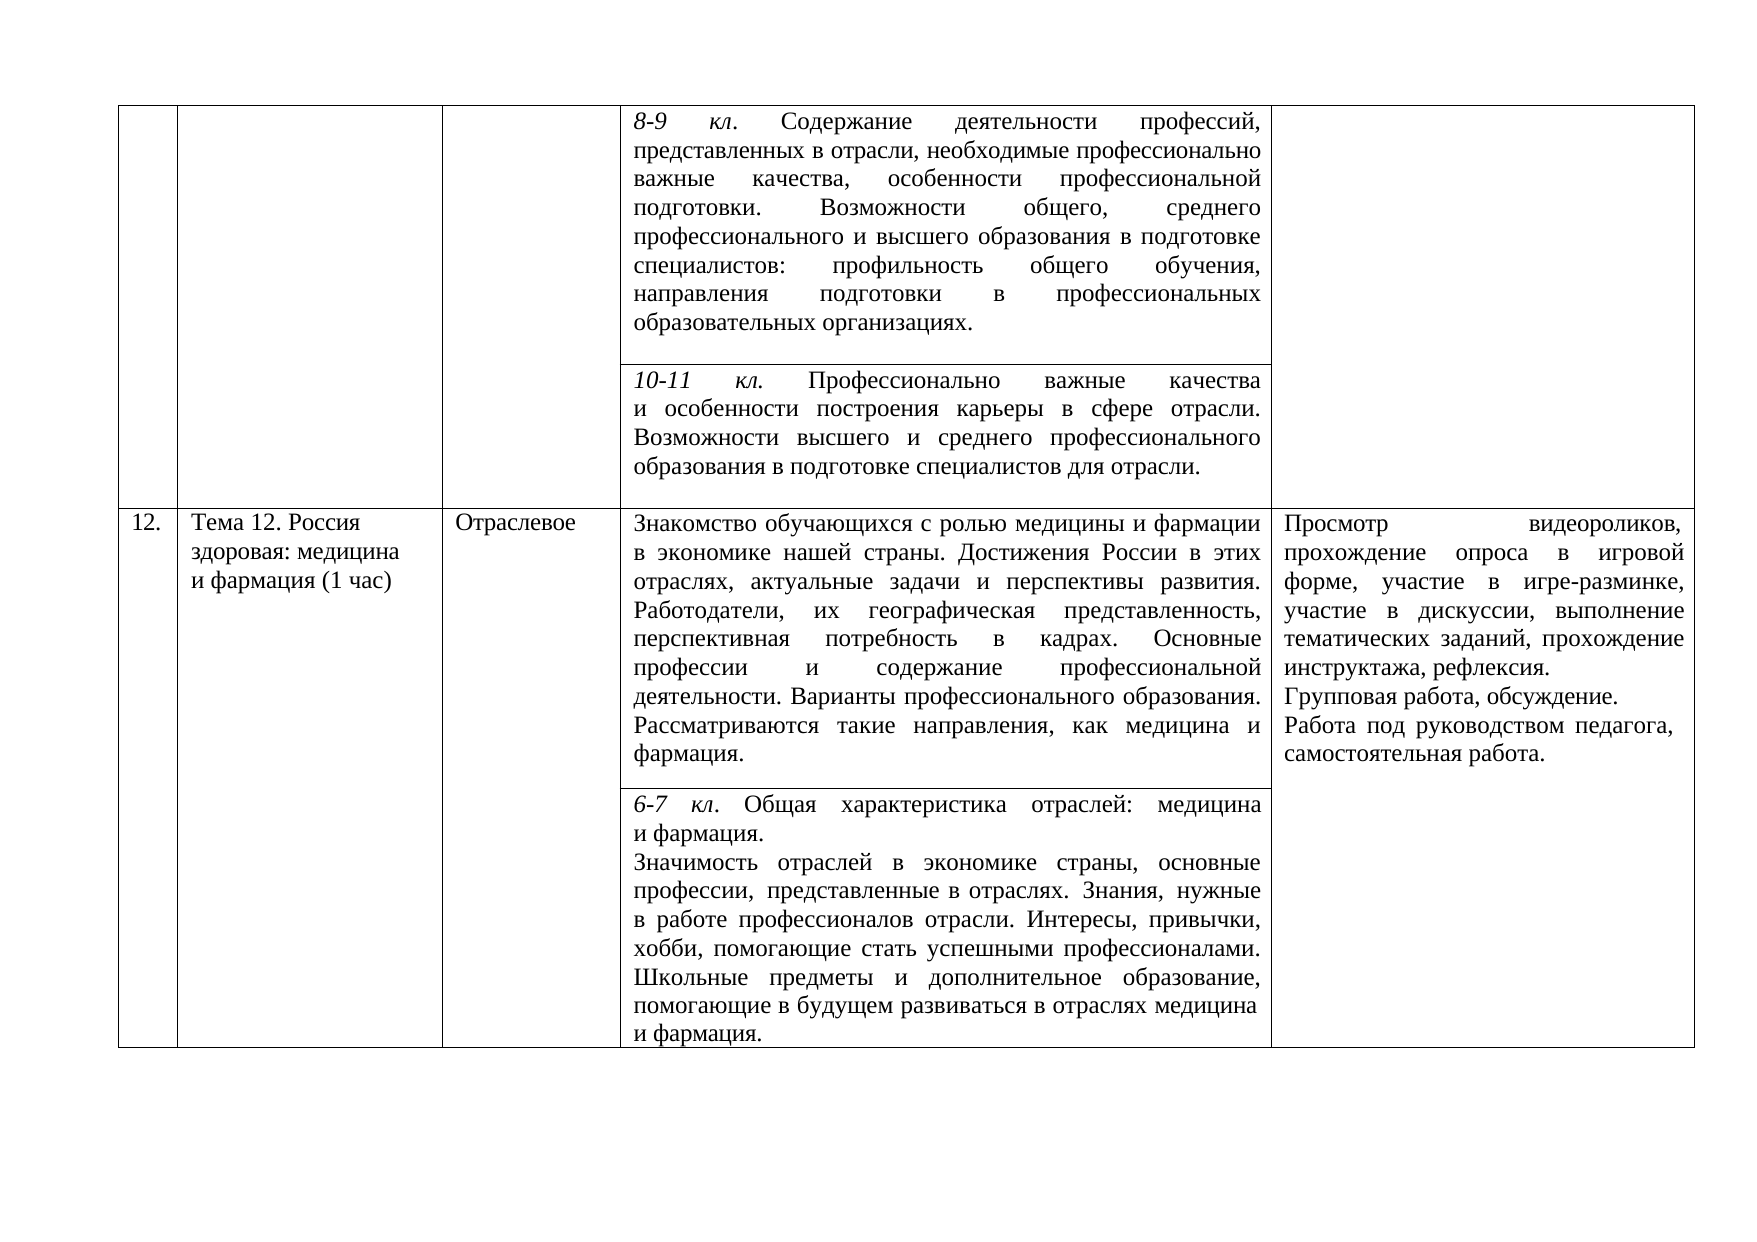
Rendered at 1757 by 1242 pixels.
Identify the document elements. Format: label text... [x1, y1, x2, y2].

table_cell 10-11 кл. Профессионально важные качества и особенности построения карьеры в сфере отрасли. Возможности высшего и среднего профессионального образования в подготовке специалистов для отрасли. [621, 365, 1271, 507]
table_header [178, 106, 442, 507]
table_header 8-9 кл. Содержание деятельности профессий, представленных в отрасли, необходимые профессионально важные качества, особенности профессиональной подготовки. Возможности общего, среднего профессионального и высшего образования в подготовке специалистов: профильность общего обучения, направления подготовки в профессиональных образовательных организациях. [621, 106, 1271, 364]
table_cell Просмотр видеороликов, прохождение опроса в игровой форме, участие в игре-разминке, участие в дискуссии, выполнение тематических заданий, прохождение инструктажа, рефлексия. Групповая работа, обсуждение. Работа под руководством педагога, самостоятельная работа. [1272, 509, 1694, 1047]
table_cell 6-7 кл. Общая характеристика отраслей: медицина и фармация. Значимость отраслей в экономике страны, основные профессии, представленные в отраслях. Знания, нужные в работе профессионалов отрасли. Интересы, привычки, хобби, помогающие стать успешными профессионалами. Школьные предметы и дополнительное образование, помогающие в будущем развиваться в отраслях медицина и фармация. [621, 789, 1271, 1047]
table_cell Отраслевое [443, 509, 620, 1047]
table_header [443, 106, 620, 507]
table_header [119, 106, 177, 507]
table_header [1272, 106, 1694, 507]
table_cell Знакомство обучающихся с ролью медицины и фармации в экономике нашей страны. Достижения России в этих отраслях, актуальные задачи и перспективы развития. Работодатели, их географическая представленность, перспективная потребность в кадрах. Основные профессии и содержание профессиональной деятельности. Варианты профессионального образования. Рассматриваются такие направления, как медицина и фармация. [621, 509, 1271, 788]
table_cell Тема 12. Россия здоровая: медицина и фармация (1 час) [178, 509, 442, 1047]
table_cell 12. [119, 509, 177, 1047]
